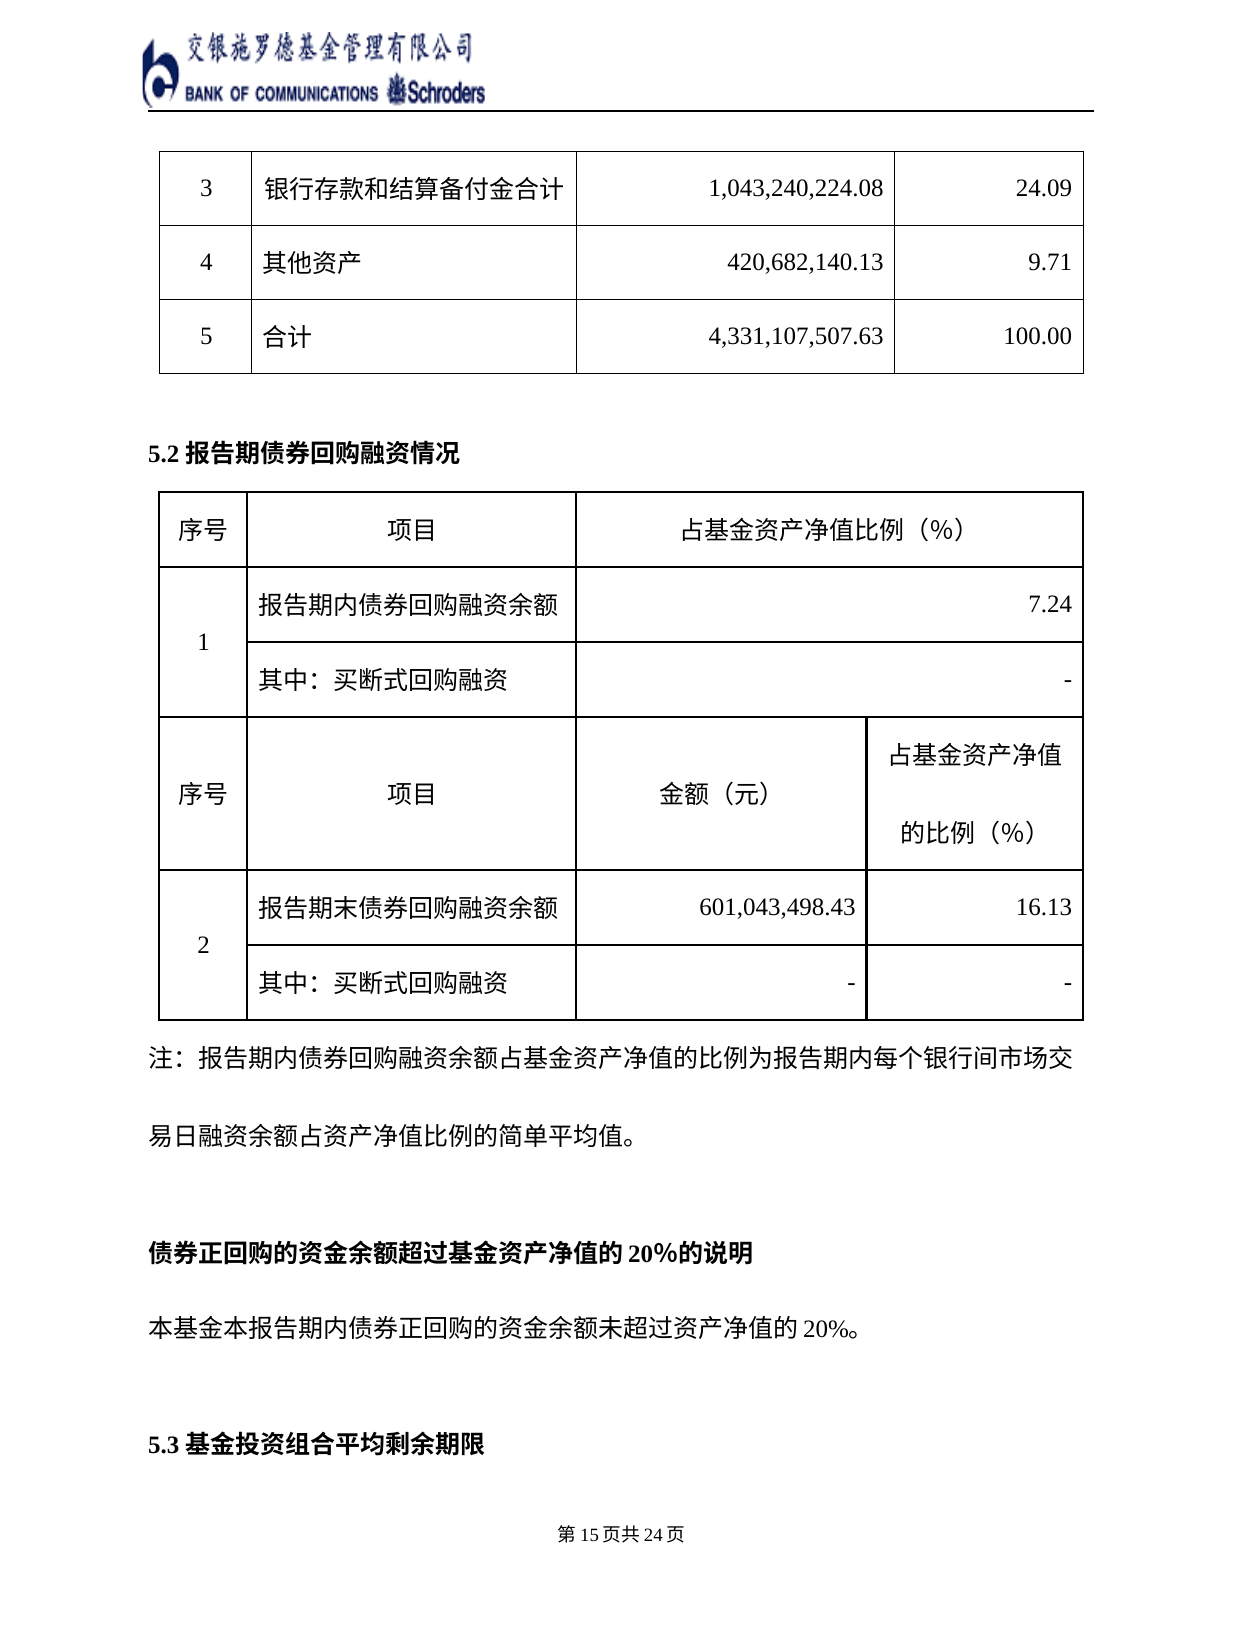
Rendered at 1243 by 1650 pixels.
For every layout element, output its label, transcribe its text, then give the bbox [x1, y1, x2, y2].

table_cell 420,682,140.13 [577, 226, 894, 299]
table_cell 1,043,240,224.08 [577, 152, 894, 225]
table_cell 601,043,498.43 [577, 871, 865, 944]
table_cell 1 [160, 568, 246, 716]
table_cell 其他资产 [252, 226, 576, 299]
table_cell 4,331,107,507.63 [577, 300, 894, 373]
text 5.3 基金投资组合平均剩余期限 [148, 1411, 1094, 1476]
table_cell 银行存款和结算备付金合计 [252, 152, 576, 225]
table_cell 合计 [252, 300, 576, 373]
table_header 序号 [160, 493, 246, 566]
table_cell - [577, 643, 1082, 716]
table_cell 9.71 [895, 226, 1083, 299]
table_cell 报告期内债券回购融资余额 [248, 568, 575, 641]
table_cell 其中：买断式回购融资 [248, 946, 575, 1019]
table_cell 24.09 [895, 152, 1083, 225]
table_cell 7.24 [577, 568, 1082, 641]
text 5.2 报告期债券回购融资情况 [148, 419, 1094, 484]
text 债券正回购的资金余额超过基金资产净值的20％的说明 [148, 1219, 1094, 1284]
table_cell 报告期末债券回购融资余额 [248, 871, 575, 944]
table_cell 序号 [160, 718, 246, 869]
table_cell 5 [160, 300, 251, 373]
table_header 占基金资产净值比例（％） [577, 493, 1082, 566]
table_cell 2 [160, 871, 246, 1019]
table_cell 金额（元） [577, 718, 865, 869]
table_cell - [577, 946, 865, 1019]
table_cell 3 [160, 152, 251, 225]
table_cell 16.13 [868, 871, 1082, 944]
table_cell 占基金资产净值的比例（％） [868, 718, 1082, 869]
table_cell 100.00 [895, 300, 1083, 373]
picture [142, 32, 485, 108]
table_cell 4 [160, 226, 251, 299]
text 注：报告期内债券回购融资余额占基金资产净值的比例为报告期内每个银行间市场交易日融资余额占资产净值比例的简单平均值。 [148, 1024, 1094, 1167]
table_cell - [868, 946, 1082, 1019]
table_cell 项目 [248, 718, 575, 869]
table_header 项目 [248, 493, 575, 566]
text 本基金本报告期内债券正回购的资金余额未超过资产净值的20%。 [148, 1294, 1094, 1359]
table_cell 其中：买断式回购融资 [248, 643, 575, 716]
